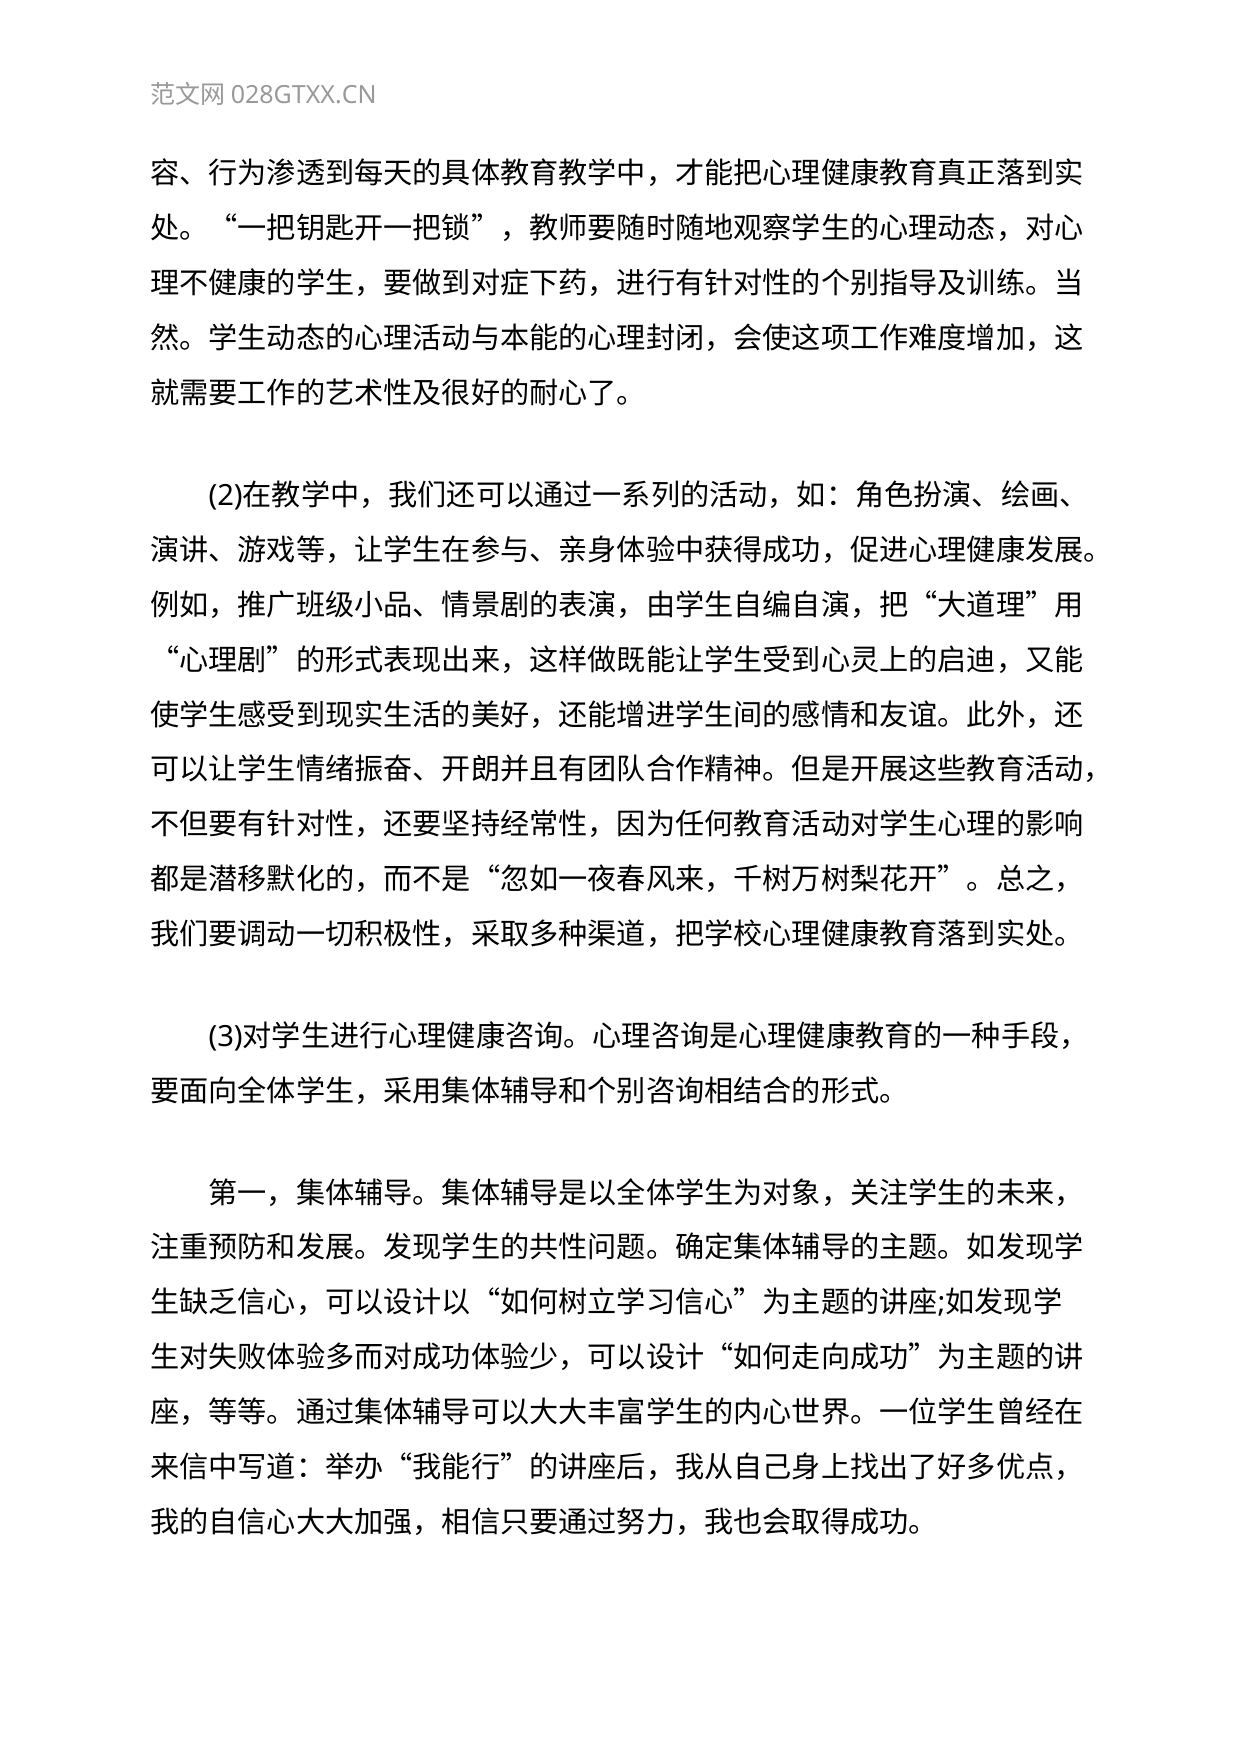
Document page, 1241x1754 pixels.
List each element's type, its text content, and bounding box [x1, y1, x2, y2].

text (3)对学生进行心理健康咨询。心理咨询是心理健康教育的一种手段，要面向全体学生，采用集体辅导和个别咨询相结合的形式。 [150, 1012, 1090, 1110]
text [150, 150, 1090, 412]
text 第一，集体辅导。集体辅导是以全体学生为对象，关注学生的未来，注重预防和发展。发现学生的共性问题。确定集体辅导的主题。如发现学生缺乏信心，可以设计以“如何树立学习信心”为主题的讲座;如发现学生对失败体验多而对成功体验少，可以设计“如何走向成功”为主题的讲座，等等。通过集体辅导可以大大丰富学生的内心世界。一位学生曾经在来信中写道：举办“我能行”的讲座后，我从自己身上找出了好多优点，我的自信心大大加强，相信只要通过努力，我也会取得成功。 [150, 1169, 1090, 1541]
text (2)在教学中，我们还可以通过一系列的活动，如：角色扮演、绘画、演讲、游戏等，让学生在参与、亲身体验中获得成功，促进心理健康发展。例如，推广班级小品、情景剧的表演，由学生自编自演，把“大道理”用“心理剧”的形式表现出来，这样做既能让学生受到心灵上的启迪，又能使学生感受到现实生活的美好，还能增进学生间的感情和友谊。此外，还可以让学生情绪振奋、开朗并且有团队合作精神。但是开展这些教育活动，不但要有针对性，还要坚持经常性，因为任何教育活动对学生心理的影响都是潜移默化的，而不是“忽如一夜春风来，千树万树梨花开”。总之，我们要调动一切积极性，采取多种渠道，把学校心理健康教育落到实处。 [150, 471, 1090, 953]
